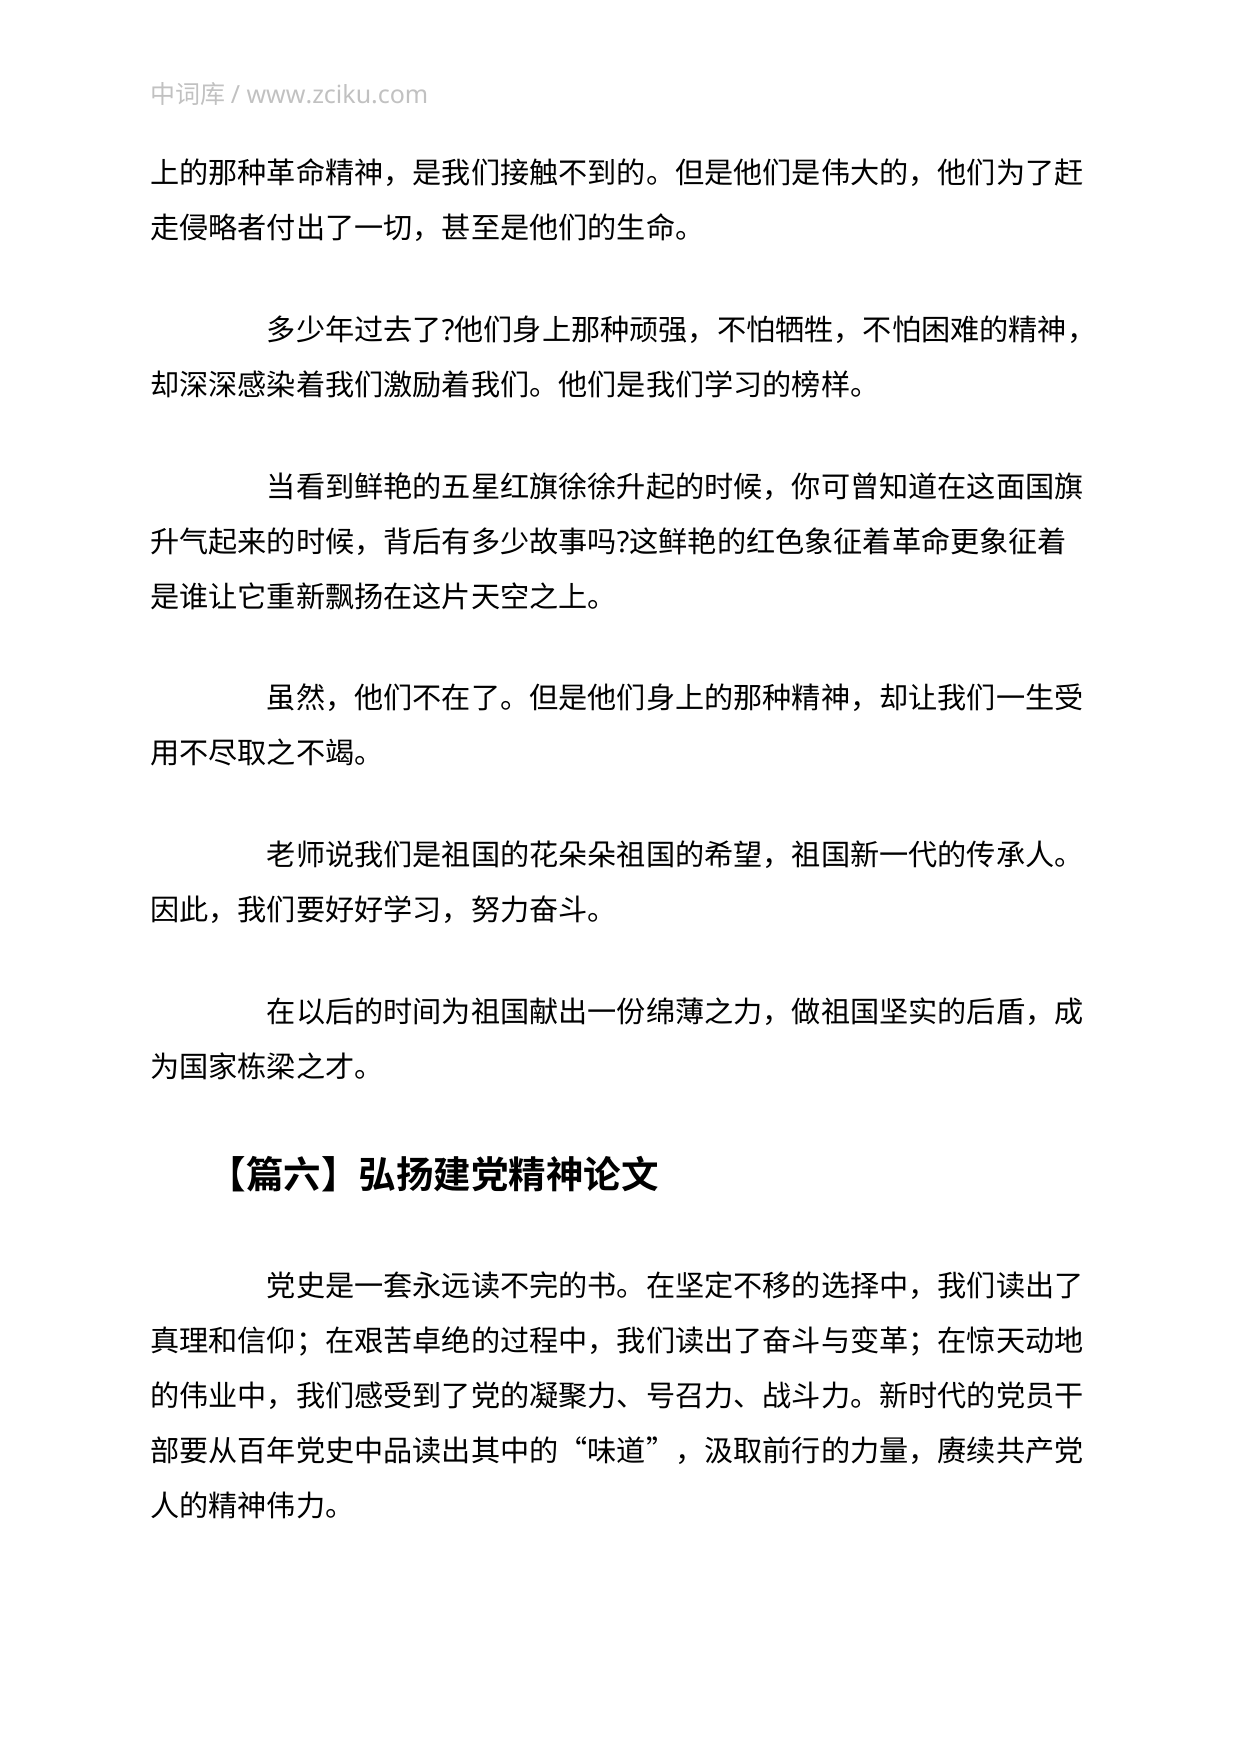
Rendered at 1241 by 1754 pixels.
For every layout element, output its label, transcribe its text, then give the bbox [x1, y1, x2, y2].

text 老师说我们是祖国的花朵朵祖国的希望，祖国新一代的传承人。因此，我们要好好学习，努力奋斗。 [150, 832, 1090, 929]
text 【篇六】弘扬建党精神论文 [150, 1145, 1090, 1199]
text 虽然，他们不在了。但是他们身上的那种精神，却让我们一生受用不尽取之不竭。 [150, 675, 1090, 772]
text 多少年过去了?他们身上那种顽强，不怕牺牲，不怕困难的精神，却深深感染着我们激励着我们。他们是我们学习的榜样。 [150, 307, 1090, 404]
text 党史是一套永远读不完的书。在坚定不移的选择中，我们读出了真理和信仰；在艰苦卓绝的过程中，我们读出了奋斗与变革；在惊天动地的伟业中，我们感受到了党的凝聚力、号召力、战斗力。新时代的党员干部要从百年党史中品读出其中的“味道”，汲取前行的力量，赓续共产党人的精神伟力。 [150, 1262, 1090, 1524]
text 在以后的时间为祖国献出一份绵薄之力，做祖国坚实的后盾，成为国家栋梁之才。 [150, 988, 1090, 1086]
text 当看到鲜艳的五星红旗徐徐升起的时候，你可曾知道在这面国旗升气起来的时候，背后有多少故事吗?这鲜艳的红色象征着革命更象征着是谁让它重新飘扬在这片天空之上。 [150, 463, 1090, 616]
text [150, 150, 1090, 247]
